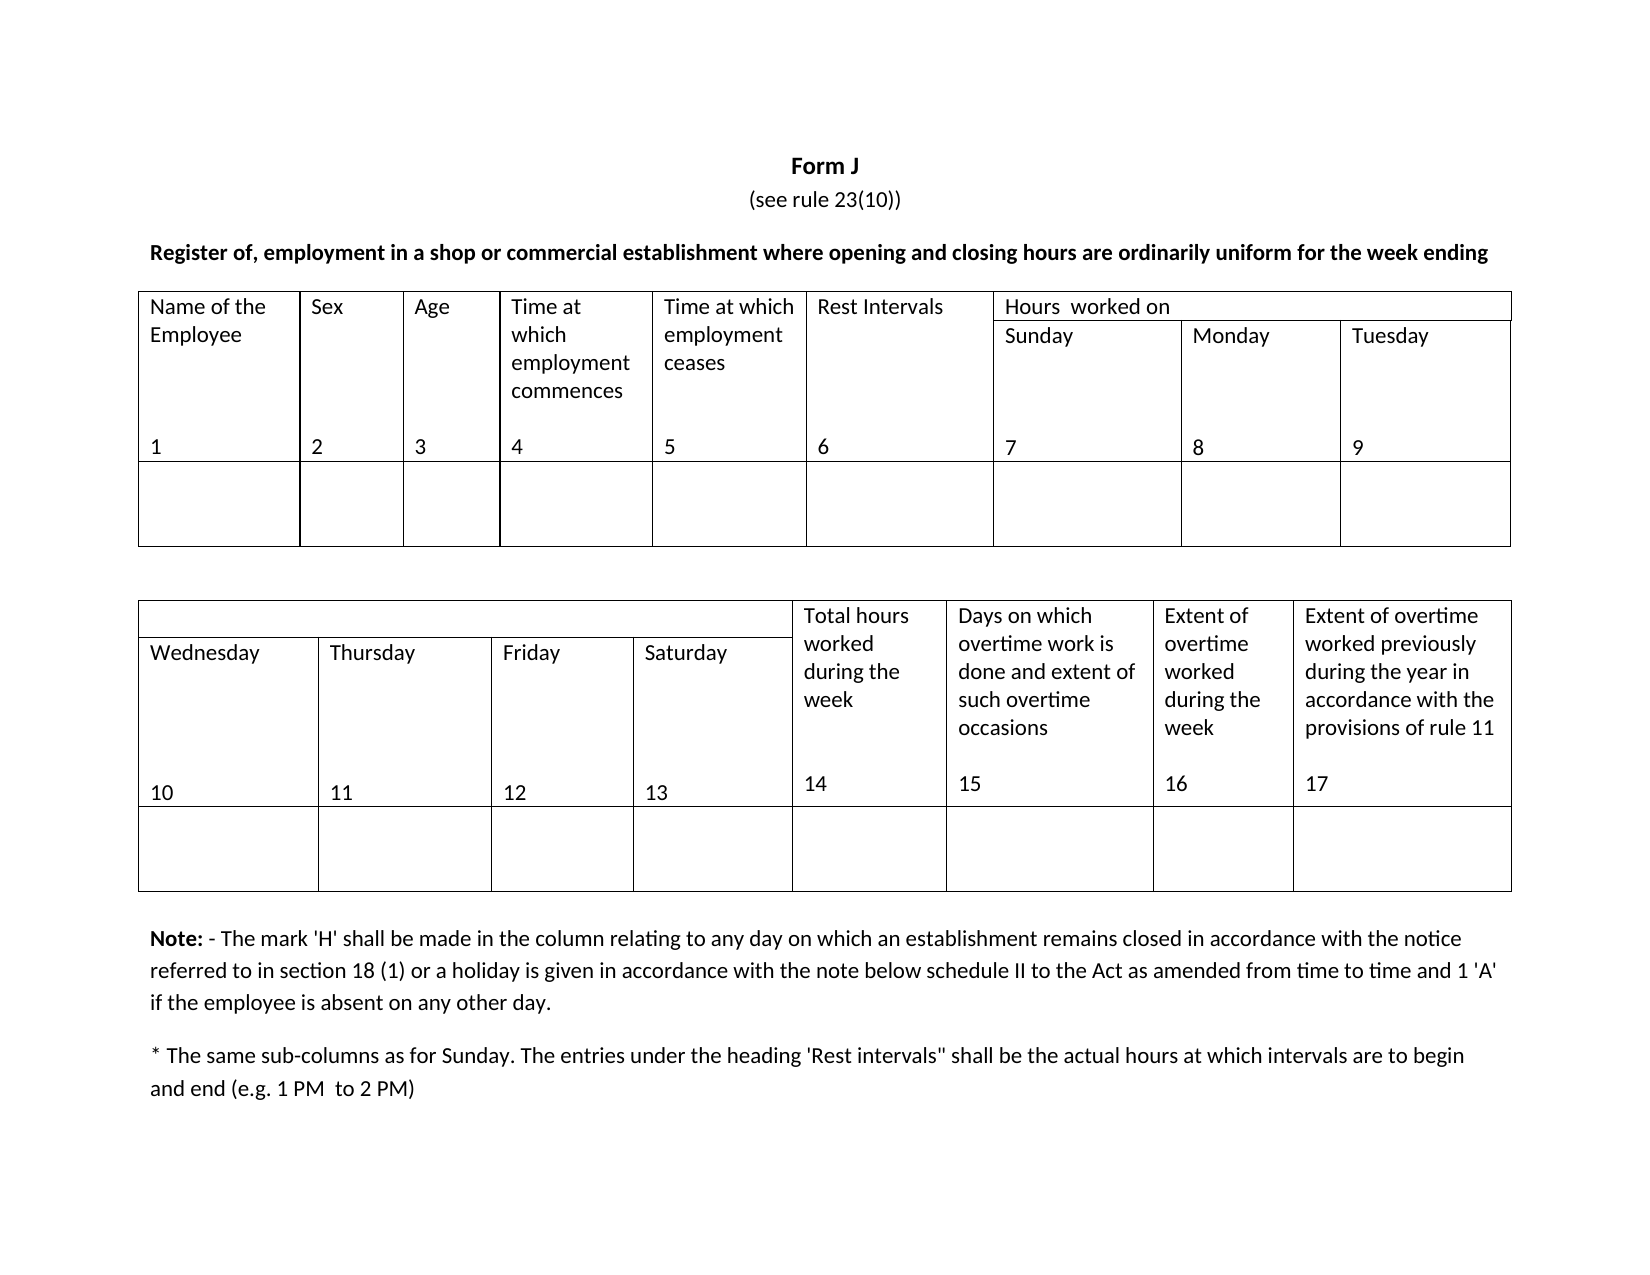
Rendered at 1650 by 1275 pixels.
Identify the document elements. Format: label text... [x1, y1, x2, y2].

table_cell Tuesday 9 [1341, 321, 1510, 461]
table_header Time at which employment ceases 5 [653, 292, 806, 461]
table_header Name of the Employee 1 [139, 292, 299, 461]
table_cell [139, 807, 318, 891]
table_cell Saturday 13 [634, 638, 792, 806]
table_cell [1341, 462, 1510, 546]
table_cell Thursday 11 [319, 638, 491, 806]
table_cell [492, 807, 633, 891]
table_cell [1154, 807, 1293, 891]
table_header Total hours worked during the week 14 [793, 601, 946, 806]
table_cell [319, 807, 491, 891]
table_cell [947, 807, 1153, 891]
table_header [139, 601, 792, 637]
table_header Extent of overtime worked during the week 16 [1154, 601, 1293, 806]
table_cell [793, 807, 946, 891]
text Register of, employment in a shop or commercial establishment where opening and closing hours are ordinarily uniform for the week ending [150, 238, 1500, 266]
table_header Extent of overtime worked previously during the year in accordance with the provisions of rule 11 17 [1294, 601, 1511, 806]
text * The same sub-columns as for Sunday. The entries under the heading 'Rest intervals" shall be the actual hours at which intervals are to begin and end (e.g. 1 PM to 2 PM) [150, 1041, 1500, 1102]
table_cell [301, 462, 403, 546]
table_header Sex 2 [301, 292, 403, 461]
table_cell [807, 462, 993, 546]
text Note: - The mark 'H' shall be made in the column relating to any day on which an establishment remains closed in accordance with the notice referred to in section 18 (1) or a holiday is given in accordance with the note below schedule II to the Act as amended from time to time and 1 'A' if the employee is absent on any other day. [150, 892, 1500, 1016]
table_cell Wednesday 10 [139, 638, 318, 806]
table_cell [653, 462, 806, 546]
table_cell Friday 12 [492, 638, 633, 806]
table_cell [1294, 807, 1511, 891]
table_cell [1182, 462, 1340, 546]
text Form J (see rule 23(10)) [150, 150, 1500, 213]
table_cell [634, 807, 792, 891]
table_header Rest Intervals 6 [807, 292, 993, 461]
table_cell [501, 462, 652, 546]
table_cell [404, 462, 499, 546]
table_cell [994, 462, 1181, 546]
table_header Days on which overtime work is done and extent of such overtime occasions 15 [947, 601, 1153, 806]
table_header Age 3 [404, 292, 499, 461]
table_header Hours worked on [994, 292, 1511, 320]
table_header Time at which employment commences 4 [501, 292, 652, 461]
table_cell Monday 8 [1182, 321, 1340, 461]
table_cell [139, 462, 299, 546]
table_cell Sunday 7 [994, 321, 1181, 461]
